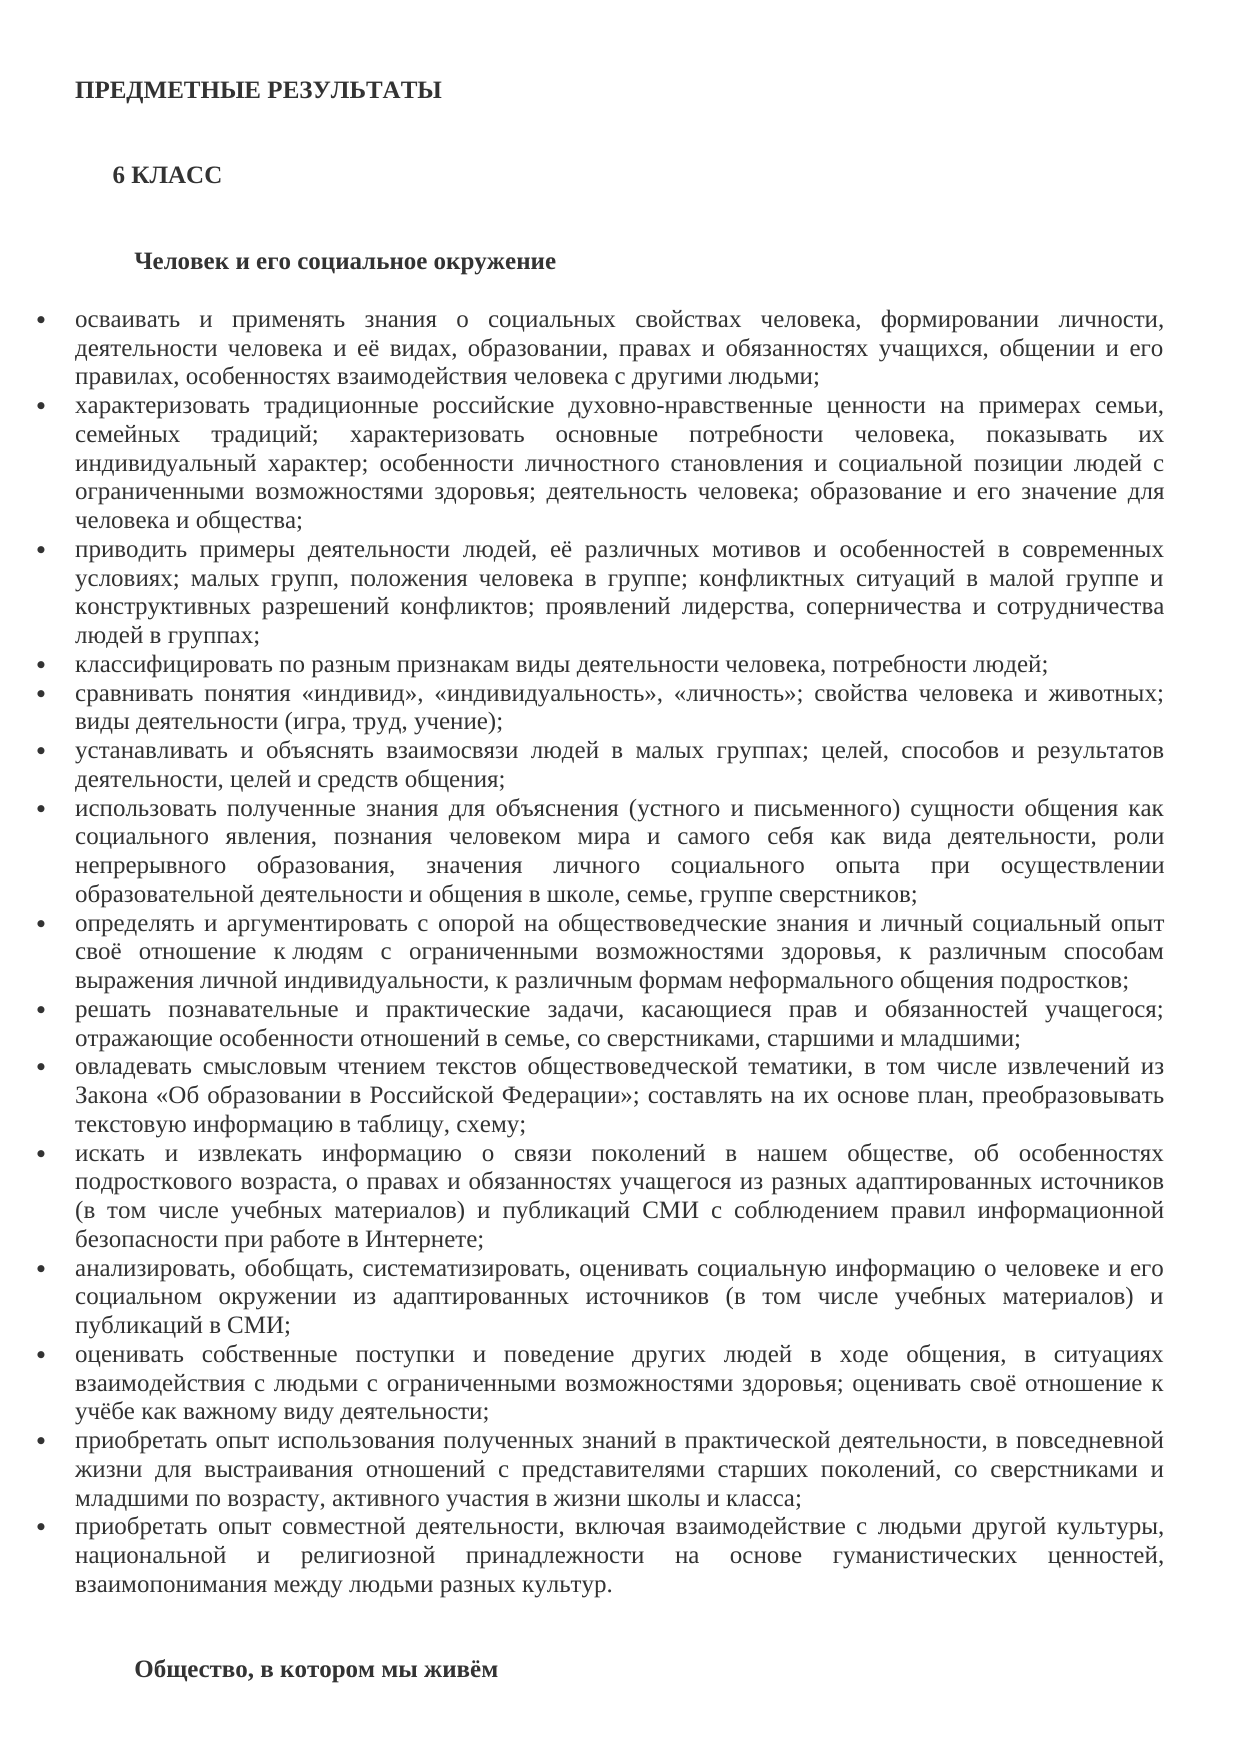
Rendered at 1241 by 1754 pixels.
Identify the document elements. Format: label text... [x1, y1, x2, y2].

list оценивать собственные поступки и поведение других людей в ходе общения, в ситуациях взаимодействия с людьми с ограниченными возможностями здоровья; оценивать своё отношение к учёбе как важному виду деятельности; [37, 1339, 1165, 1425]
list приобретать опыт совместной деятельности, включая взаимодействие с людьми другой культуры, национальной и религиозной принадлежности на основе гуманистических ценностей, взаимопонимания между людьми разных культур. [37, 1511, 1165, 1598]
list сравнивать понятия «индивид», «индивидуальность», «личность»; свойства человека и животных; виды деятельности (игра, труд, учение); [37, 678, 1165, 735]
list определять и аргументировать с опорой на обществоведческие знания и личный социальный опыт своё отношение к людям с ограниченными возможностями здоровья, к различным способам выражения личной индивидуальности, к различным формам неформального общения подростков; [37, 908, 1165, 994]
list устанавливать и объяснять взаимосвязи людей в малых группах; целей, способов и результатов деятельности, целей и средств общения; [37, 735, 1165, 793]
list осваивать и применять знания о социальных свойствах человека, формировании личности, деятельности человека и её видах, образовании, правах и обязанностях учащихся, общении и его правилах, особенностях взаимодействия человека с другими людьми; [37, 304, 1165, 390]
list анализировать, обобщать, систематизировать, оценивать социальную информацию о человеке и его социальном окружении из адаптированных источников (в том числе учебных материалов) и публикаций в СМИ; [37, 1253, 1165, 1339]
list искать и извлекать информацию о связи поколений в нашем обществе, об особенностях подросткового возраста, о правах и обязанностях учащегося из разных адаптированных источников (в том числе учебных материалов) и публикаций СМИ с соблюдением правил информационной безопасности при работе в Интернете; [37, 1138, 1165, 1253]
list характеризовать традиционные российские духовно-нравственные ценности на примерах семьи, семейных традиций; характеризовать основные потребности человека, показывать их индивидуальный характер; особенности личностного становления и социальной позиции людей с ограниченными возможностями здоровья; деятельность человека; образование и его значение для человека и общества; [37, 390, 1165, 534]
text 6 КЛАСС [75, 161, 1165, 189]
list решать познавательные и практические задачи, касающиеся прав и обязанностей учащегося; отражающие особенности отношений в семье, со сверстниками, старшими и младшими; [37, 994, 1165, 1051]
list использовать полученные знания для объяснения (устного и письменного) сущности общения как социального явления, познания человеком мира и самого себя как вида деятельности, роли непрерывного образования, значения личного социального опыта при осуществлении образовательной деятельности и общения в школе, семье, группе сверстников; [37, 793, 1165, 908]
list приводить примеры деятельности людей, её различных мотивов и особенностей в современных условиях; малых групп, положения человека в группе; конфликтных ситуаций в малой группе и конструктивных разрешений конфликтов; проявлений лидерства, соперничества и сотрудничества людей в группах; [37, 534, 1165, 649]
list приобретать опыт использования полученных знаний в практической деятельности, в повседневной жизни для выстраивания отношений с представителями старших поколений, со сверстниками и младшими по возрасту, активного участия в жизни школы и класса; [37, 1425, 1165, 1511]
list овладевать смысловым чтением текстов обществоведческой тематики, в том числе извлечений из Закона «Об образовании в Российской Федерации»; составлять на их основе план, преобразовывать текстовую информацию в таблицу, схему; [37, 1051, 1165, 1138]
text Человек и его социальное окружение [75, 246, 1165, 275]
list классифицировать по разным признакам виды деятельности человека, потребности людей; [37, 649, 1165, 678]
text ПРЕДМЕТНЫЕ РЕЗУЛЬТАТЫ [75, 75, 1165, 104]
text Общество, в котором мы живём [75, 1654, 1165, 1683]
